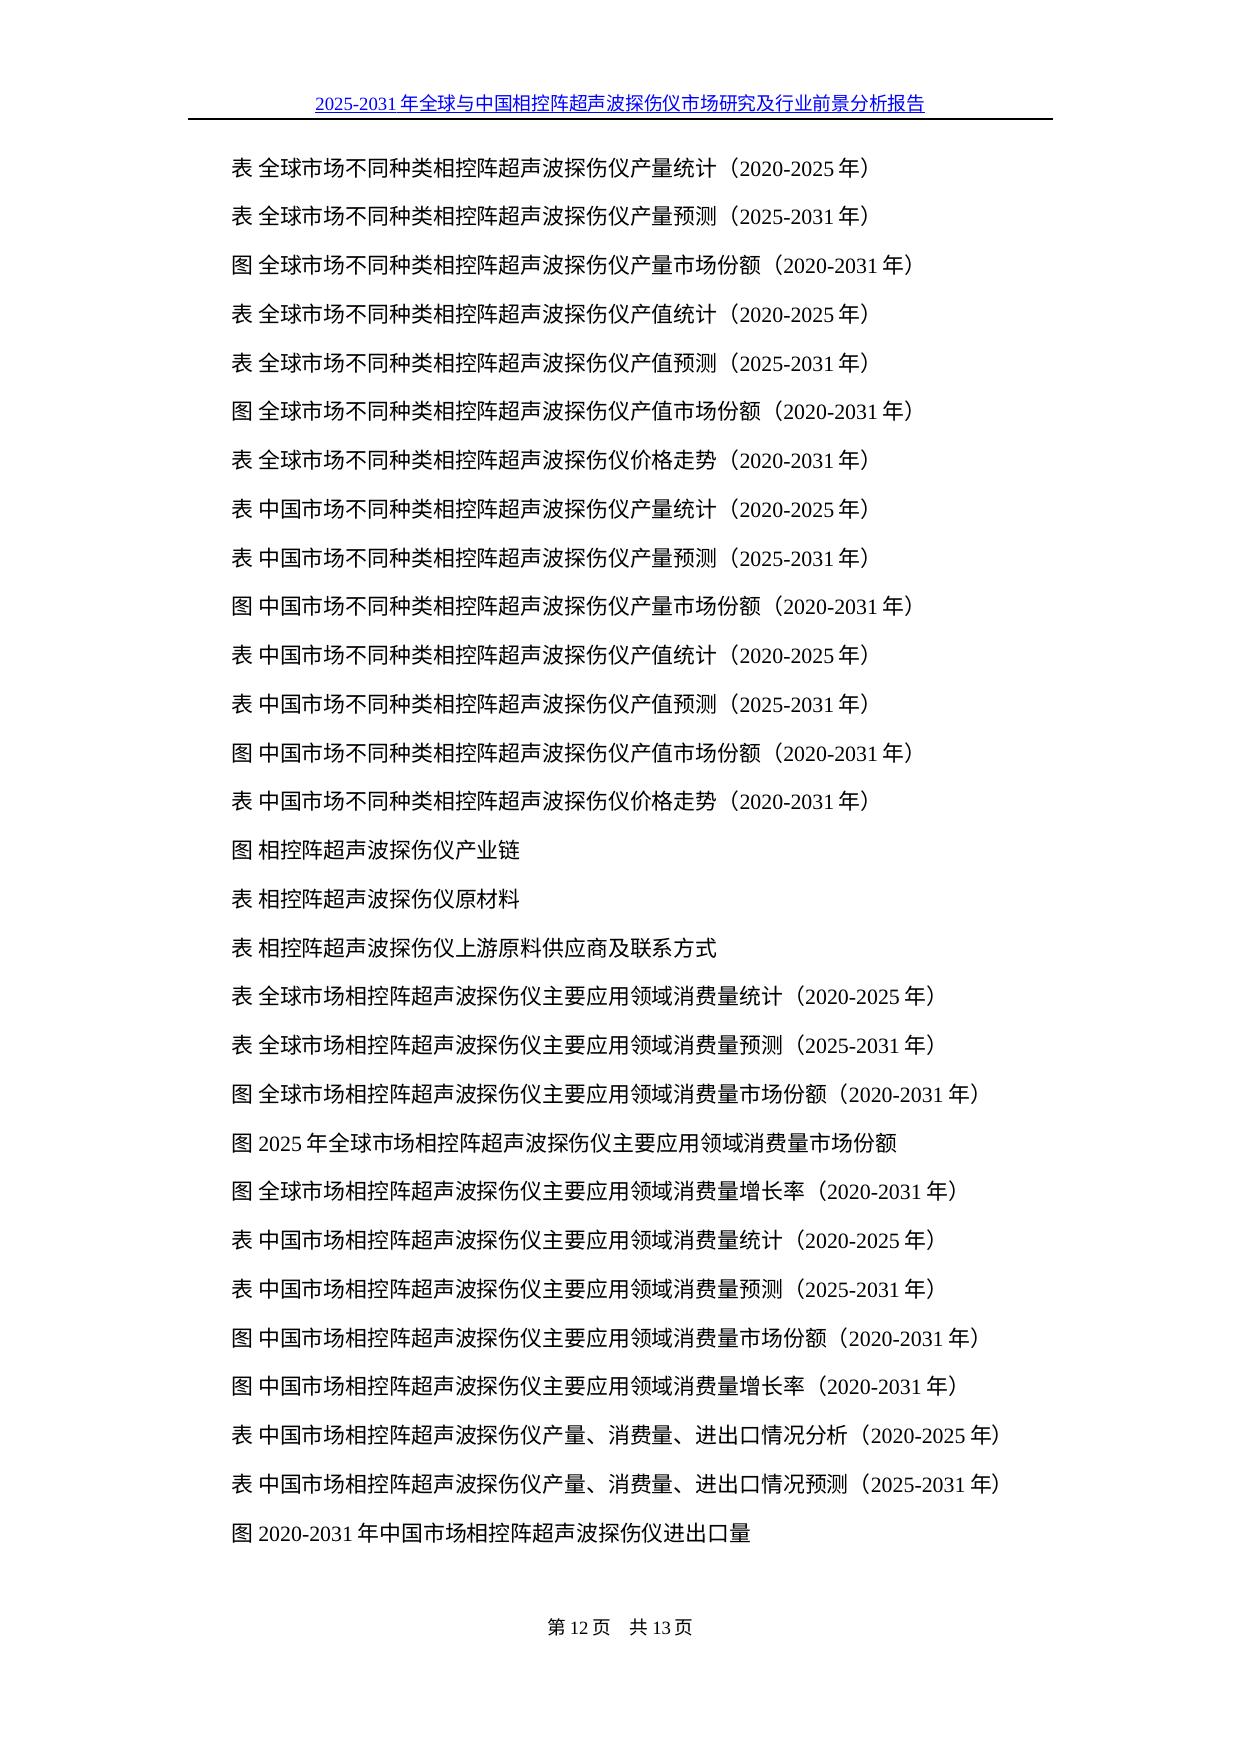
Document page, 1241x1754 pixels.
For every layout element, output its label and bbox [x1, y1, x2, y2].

text [187, 150, 1053, 1548]
